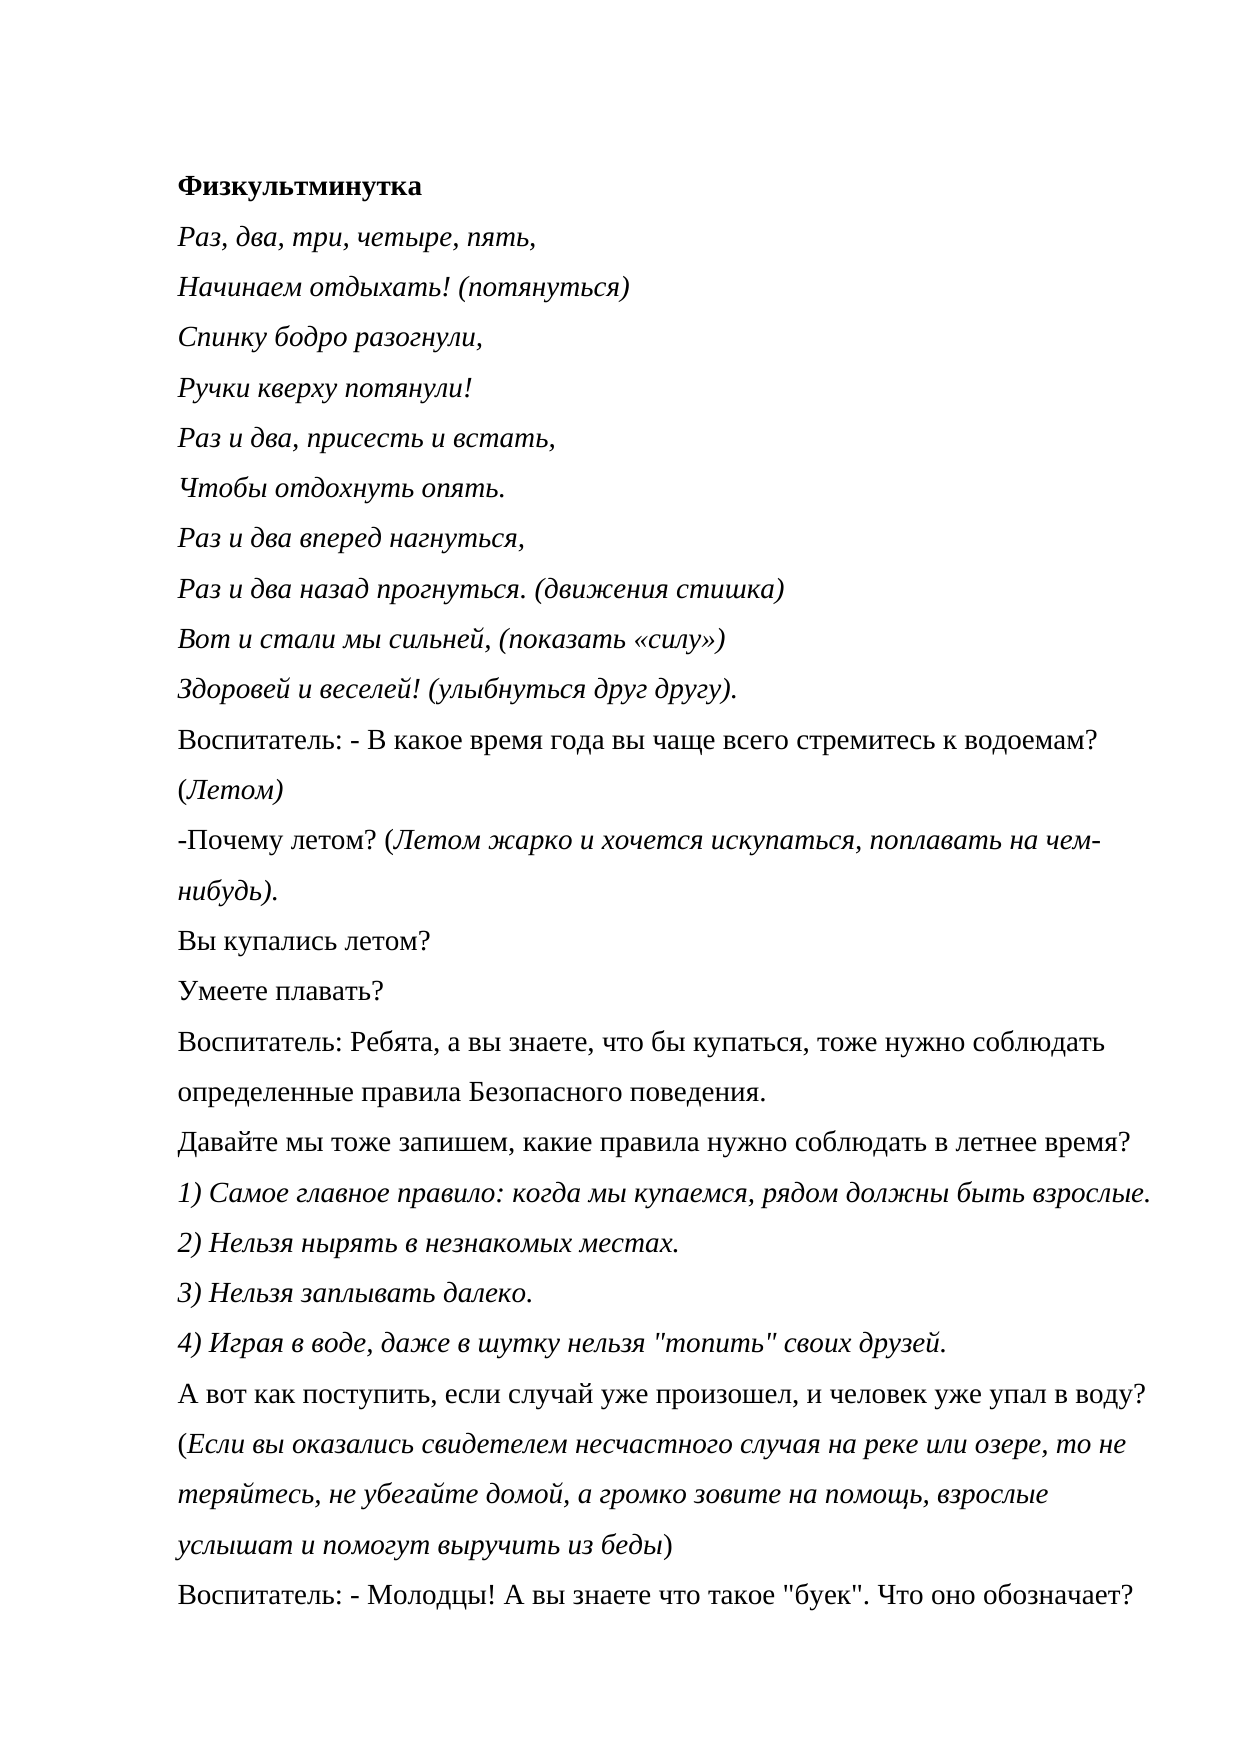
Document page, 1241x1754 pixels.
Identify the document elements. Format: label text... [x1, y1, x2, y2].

text Раз, два, три, четыре, пять, [177, 219, 1152, 252]
text Вы купались летом? [177, 923, 1152, 957]
text Вот и стали мы сильней, (показать «силу») [177, 621, 1152, 655]
text Спинку бодро разогнули, [177, 319, 1152, 353]
text Здоровей и веселей! (улыбнуться друг другу). [177, 672, 1152, 705]
text Чтобы отдохнуть опять. [177, 470, 1152, 504]
text Ручки кверху потянули! [177, 370, 1152, 403]
text 3) Нельзя заплывать далеко. [177, 1275, 1152, 1309]
text Воспитатель: - Молодцы! А вы знаете что такое "буек". Что оно обозначает? [177, 1577, 1152, 1611]
text А вот как поступить, если случай уже произошел, и человек уже упал в воду? [177, 1376, 1152, 1409]
text Раз и два вперед нагнуться, [177, 521, 1152, 554]
text (Если вы оказались свидетелем несчастного случая на реке или озере, то не теряйтесь, не убегайте домой, а громко зовите на помощь, взрослые услышат и помогут выручить из беды) [177, 1426, 1152, 1560]
text Начинаем отдыхать! (потянуться) [177, 269, 1152, 303]
text 1) Самое главное правило: когда мы купаемся, рядом должны быть взрослые. [177, 1175, 1152, 1208]
text Физкультминутка [177, 168, 1152, 202]
text Воспитатель: Ребята, а вы знаете, что бы купаться, тоже нужно соблюдать определенные правила Безопасного поведения. [177, 1024, 1152, 1108]
text Воспитатель: - В какое время года вы чаще всего стремитесь к водоемам? (Летом) [177, 722, 1152, 806]
text Раз и два, присесть и встать, [177, 420, 1152, 453]
text -Почему летом? (Летом жарко и хочется искупаться, поплавать на чем-нибудь). [177, 822, 1152, 906]
text 2) Нельзя нырять в незнакомых местах. [177, 1225, 1152, 1258]
text Умеете плавать? [177, 973, 1152, 1007]
text Давайте мы тоже запишем, какие правила нужно соблюдать в летнее время? [177, 1124, 1152, 1158]
text Раз и два назад прогнуться. (движения стишка) [177, 571, 1152, 604]
text 4) Играя в воде, даже в шутку нельзя "топить" своих друзей. [177, 1326, 1152, 1359]
